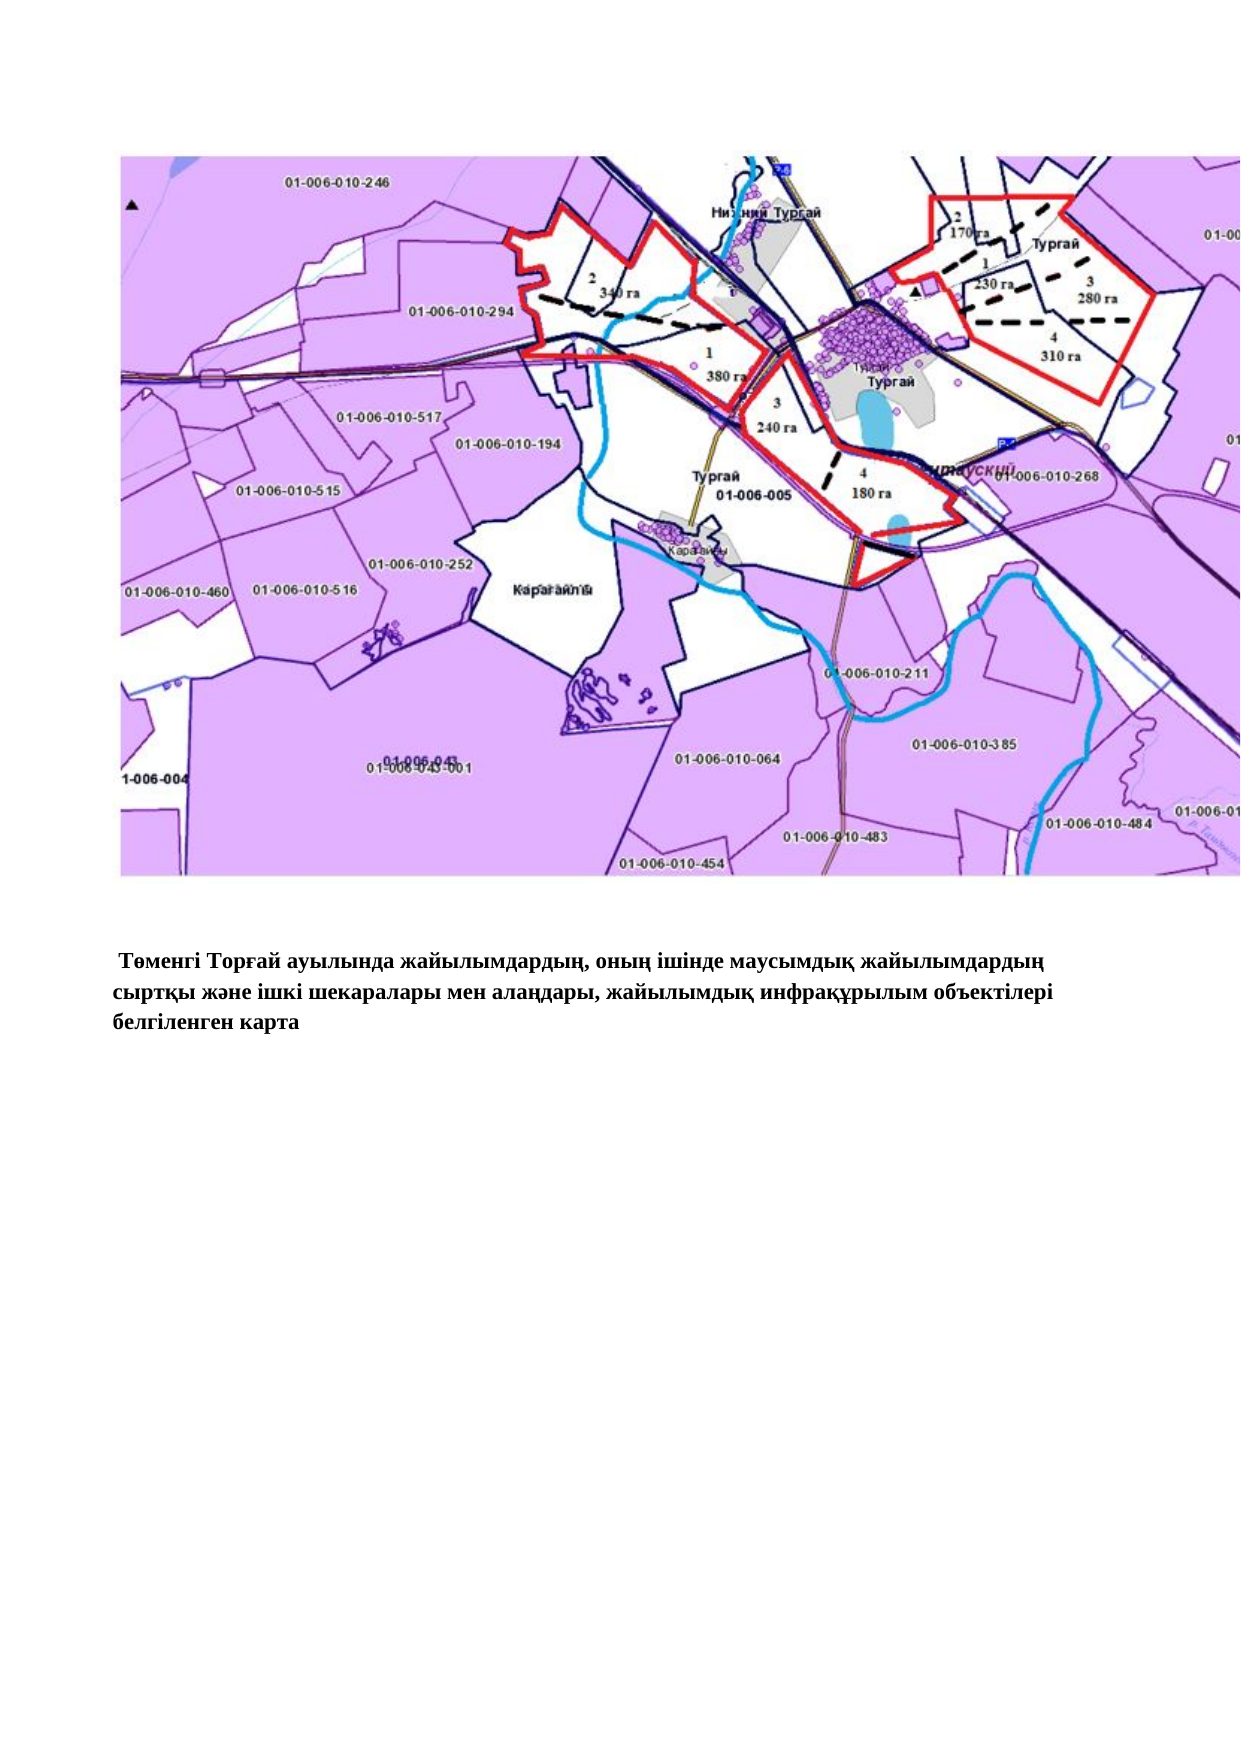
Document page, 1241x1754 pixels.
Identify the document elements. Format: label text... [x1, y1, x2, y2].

text Төменгі Торғай ауылында жайылымдардың, оның ішінде маусымдық жайылымдардың сыртқы және ішкі шекаралары мен алаңдары, жайылымдық инфрақұрылым объектілері белгіленген карта [112, 948, 1128, 1034]
picture [112, 150, 1241, 884]
